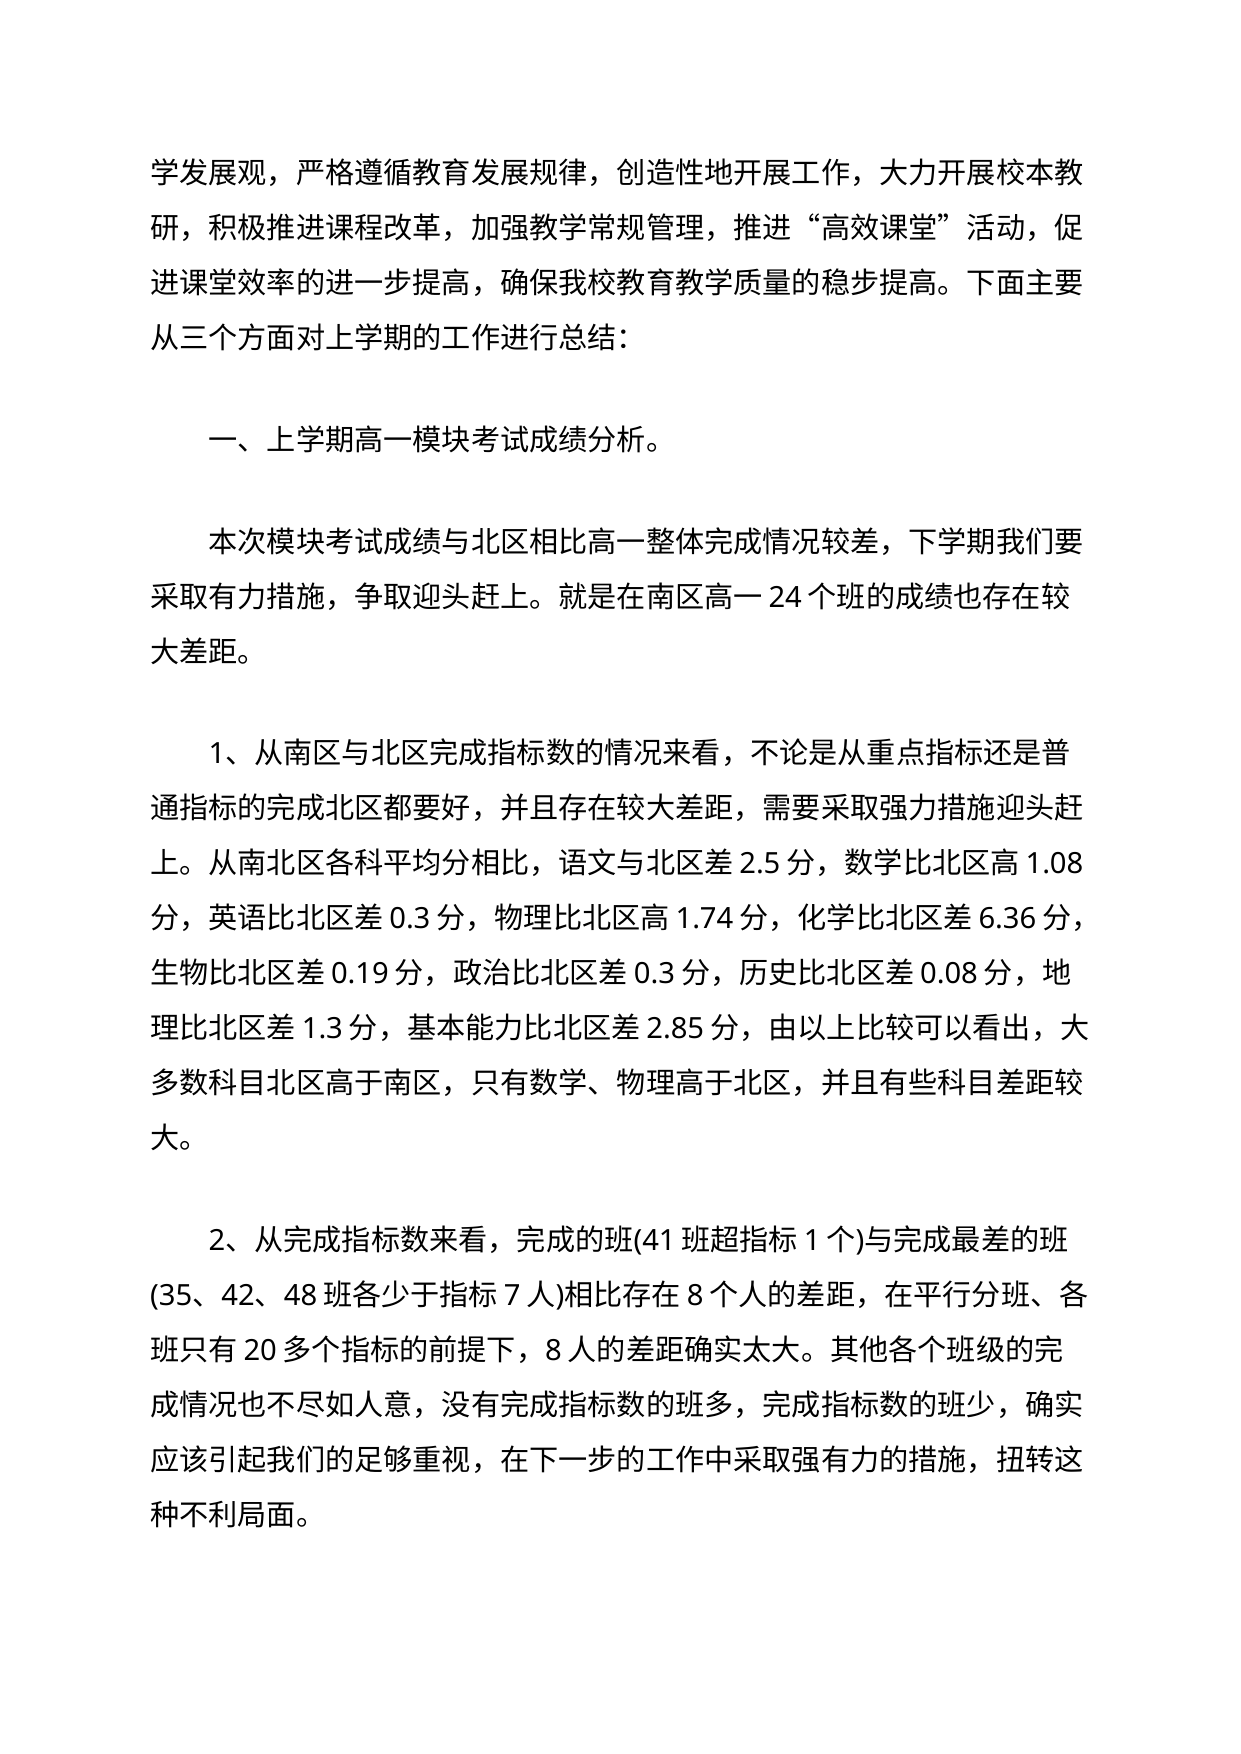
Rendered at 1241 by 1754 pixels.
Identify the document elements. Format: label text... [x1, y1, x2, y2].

text 本次模块考试成绩与北区相比高一整体完成情况较差，下学期我们要采取有力措施，争取迎头赶上。就是在南区高一24个班的成绩也存在较大差距。 [150, 518, 1090, 670]
text 一、上学期高一模块考试成绩分析。 [150, 416, 1090, 459]
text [150, 150, 1090, 357]
text 2、从完成指标数来看，完成的班(41班超指标1个)与完成最差的班(35、42、48班各少于指标7人)相比存在8个人的差距，在平行分班、各班只有20多个指标的前提下，8人的差距确实太大。其他各个班级的完成情况也不尽如人意，没有完成指标数的班多，完成指标数的班少，确实应该引起我们的足够重视，在下一步的工作中采取强有力的措施，扭转这种不利局面。 [150, 1216, 1090, 1533]
text 1、从南区与北区完成指标数的情况来看，不论是从重点指标还是普通指标的完成北区都要好，并且存在较大差距，需要采取强力措施迎头赶上。从南北区各科平均分相比，语文与北区差2.5分，数学比北区高1.08分，英语比北区差0.3分，物理比北区高1.74分，化学比北区差6.36分，生物比北区差0.19分，政治比北区差0.3分，历史比北区差0.08分，地理比北区差1.3分，基本能力比北区差2.85分，由以上比较可以看出，大多数科目北区高于南区，只有数学、物理高于北区，并且有些科目差距较大。 [150, 730, 1090, 1157]
